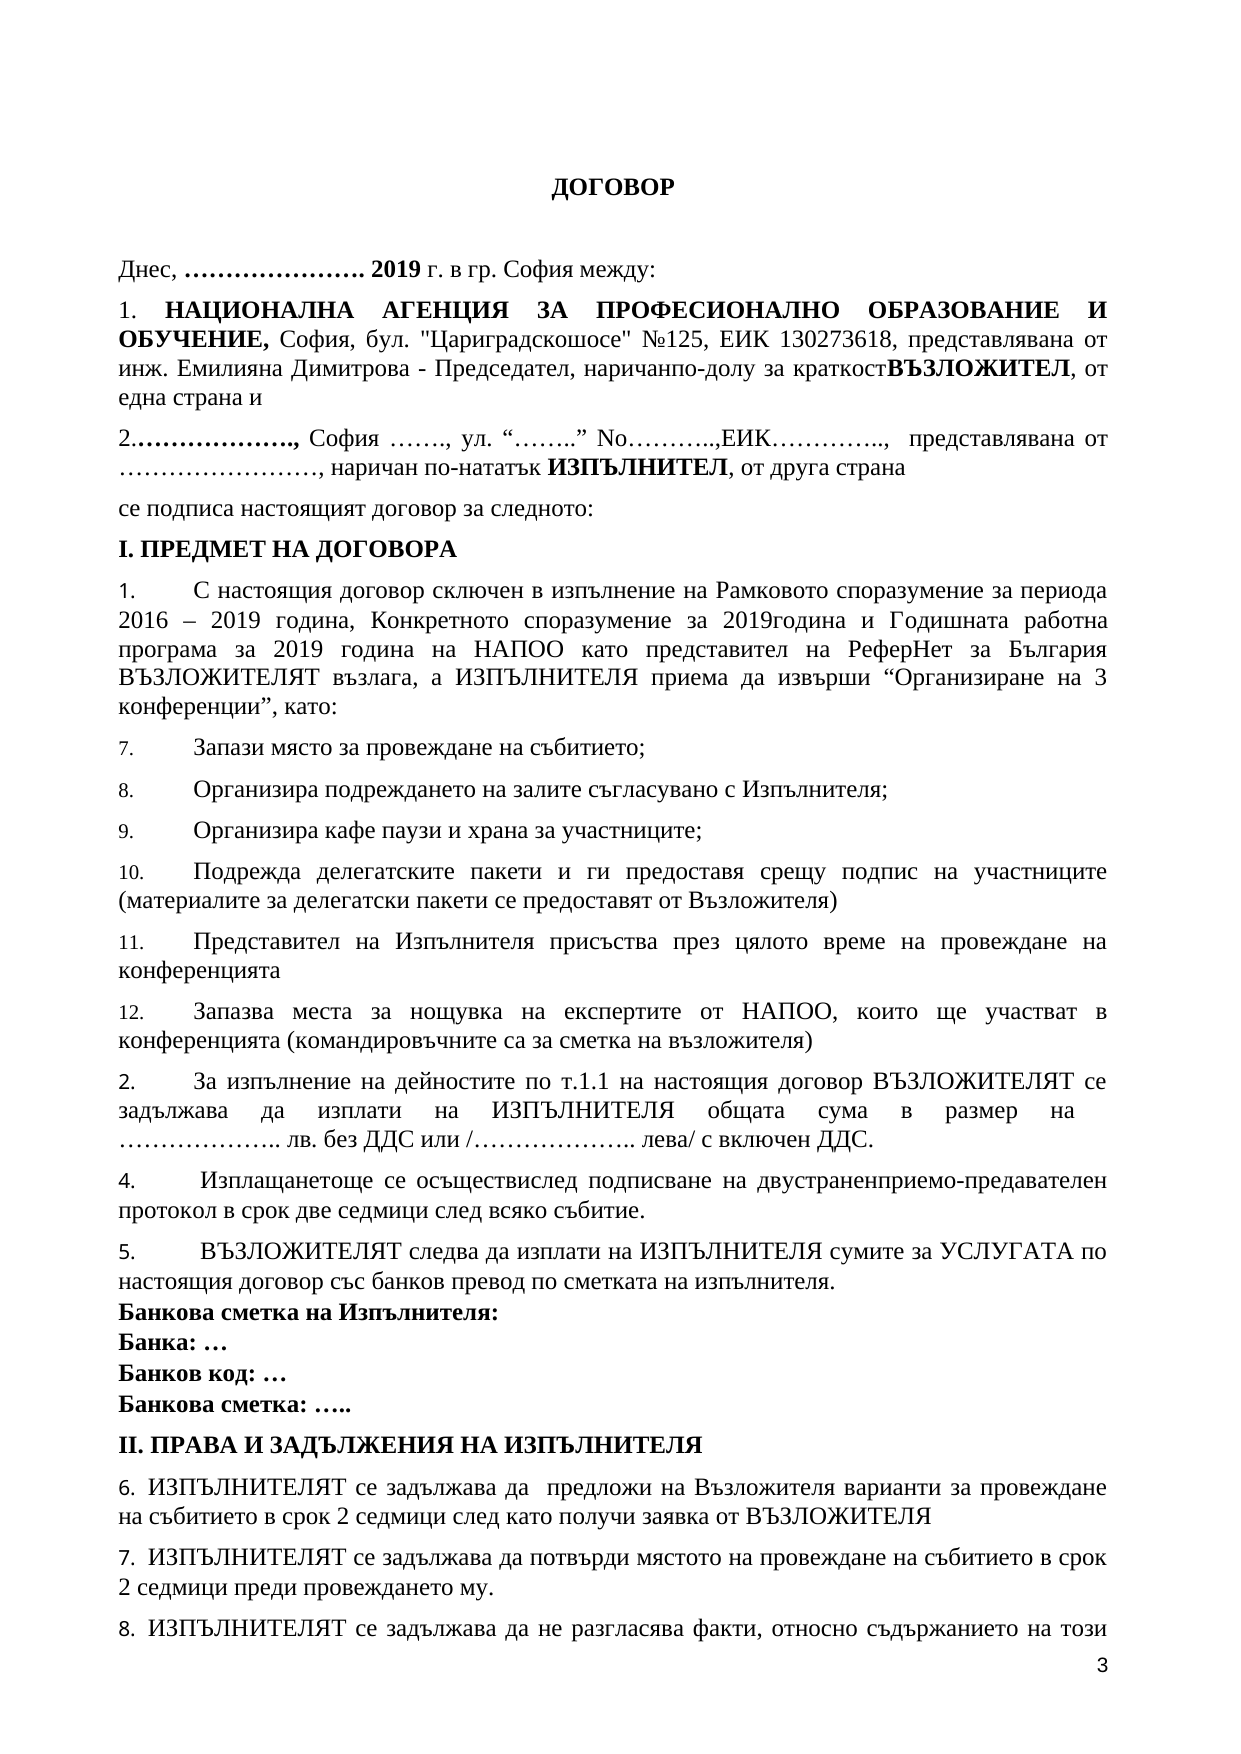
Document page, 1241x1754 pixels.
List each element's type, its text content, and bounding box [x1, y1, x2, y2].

text Банка: … [118, 1327, 1108, 1356]
list Запази място за провеждане на събитието; [118, 732, 1108, 761]
text 1. НАЦИОНАЛНА АГЕНЦИЯ ЗА ПРОФЕСИОНАЛНО ОБРАЗОВАНИЕ И ОБУЧЕНИЕ, София, бул. "Цариградскошосе" №125, ЕИК 130273618, представлявана от инж. Емилияна Димитрова - Председател, наричанпо-долу за краткостВЪЗЛОЖИТЕЛ, от една страна и [118, 295, 1108, 410]
subtitle ІІ. ПРАВА И ЗАДЪЛЖЕНИЯ НА ИЗПЪЛНИТЕЛЯ [118, 1430, 1108, 1459]
list ИЗПЪЛНИТЕЛЯТ се задължава да потвърди мястото на провеждане на събитието в срок 2 седмици преди провеждането му. [118, 1542, 1108, 1601]
list За изпълнение на дейностите по т.1.1 на настоящия договор ВЪЗЛОЖИТЕЛЯТ се задължава да изплати на ИЗПЪЛНИТЕЛЯ общата сума в размер на ……………….. лв. без ДДС или /……………….. лева/ с включен ДДС. [118, 1066, 1108, 1153]
subtitle І. ПРЕДМЕТ НА ДОГОВОРА [118, 534, 1108, 563]
list ИЗПЪЛНИТЕЛЯТ се задължава да предложи на Възложителя варианти за провеждане на събитието в срок 2 седмици след като получи заявка от ВЪЗЛОЖИТЕЛЯ [118, 1472, 1108, 1530]
text 2.………………., София ……., ул. “……..” No………..,ЕИК………….., представлявана от ……………………, наричан по-нататък ИЗПЪЛНИТЕЛ, от друга страна [118, 423, 1108, 480]
list С настоящия договор сключен в изпълнение на Рамковото споразумение за периода 2016 – 2019 година, Конкретното споразумение за 2019година и Гoдишната работна програма за 2019 година на НАПОО като представител на РеферНет за България ВЪЗЛОЖИТЕЛЯТ възлага, а ИЗПЪЛНИТЕЛЯ приема да извърши “Организиране на 3 конференции”, като: [118, 575, 1108, 720]
list ВЪЗЛОЖИТЕЛЯТ следва да изплати на ИЗПЪЛНИТЕЛЯ сумите за УСЛУГАТА по настоящия договор със банков превод по сметката на изпълнителя. [118, 1236, 1108, 1294]
text Банков код: … [118, 1358, 1108, 1387]
list Подрежда делегатските пакети и ги предоставя срещу подпис на участниците (материалите за делегатски пакети се предоставят от Възложителя) [118, 856, 1108, 914]
text Днес, …………………. 2019 г. в гр. София между: [118, 254, 1108, 283]
list Организира кафе паузи и храна за участниците; [118, 815, 1108, 844]
text Банкова сметка на Изпълнителя: [118, 1297, 1108, 1325]
list Изплащанетоще се осъществислед подписване на двустраненприемо-предавателен протокол в срок две седмици след всяко събитие. [118, 1166, 1108, 1224]
list Запазва места за нощувка на експертите от НАПОО, които ще участват в конференцията (командировъчните са за сметка на възложителя) [118, 996, 1108, 1054]
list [118, 1613, 1108, 1643]
text Банкова сметка: ….. [118, 1389, 1108, 1418]
text се подписа настоящият договор за следното: [118, 493, 1108, 522]
text ДОГОВОР [118, 172, 1108, 200]
list Организира подреждането на залите съгласувано с Изпълнителя; [118, 774, 1108, 802]
list Представител на Изпълнителя присъства през цялото време на провеждане на конференцията [118, 926, 1108, 984]
